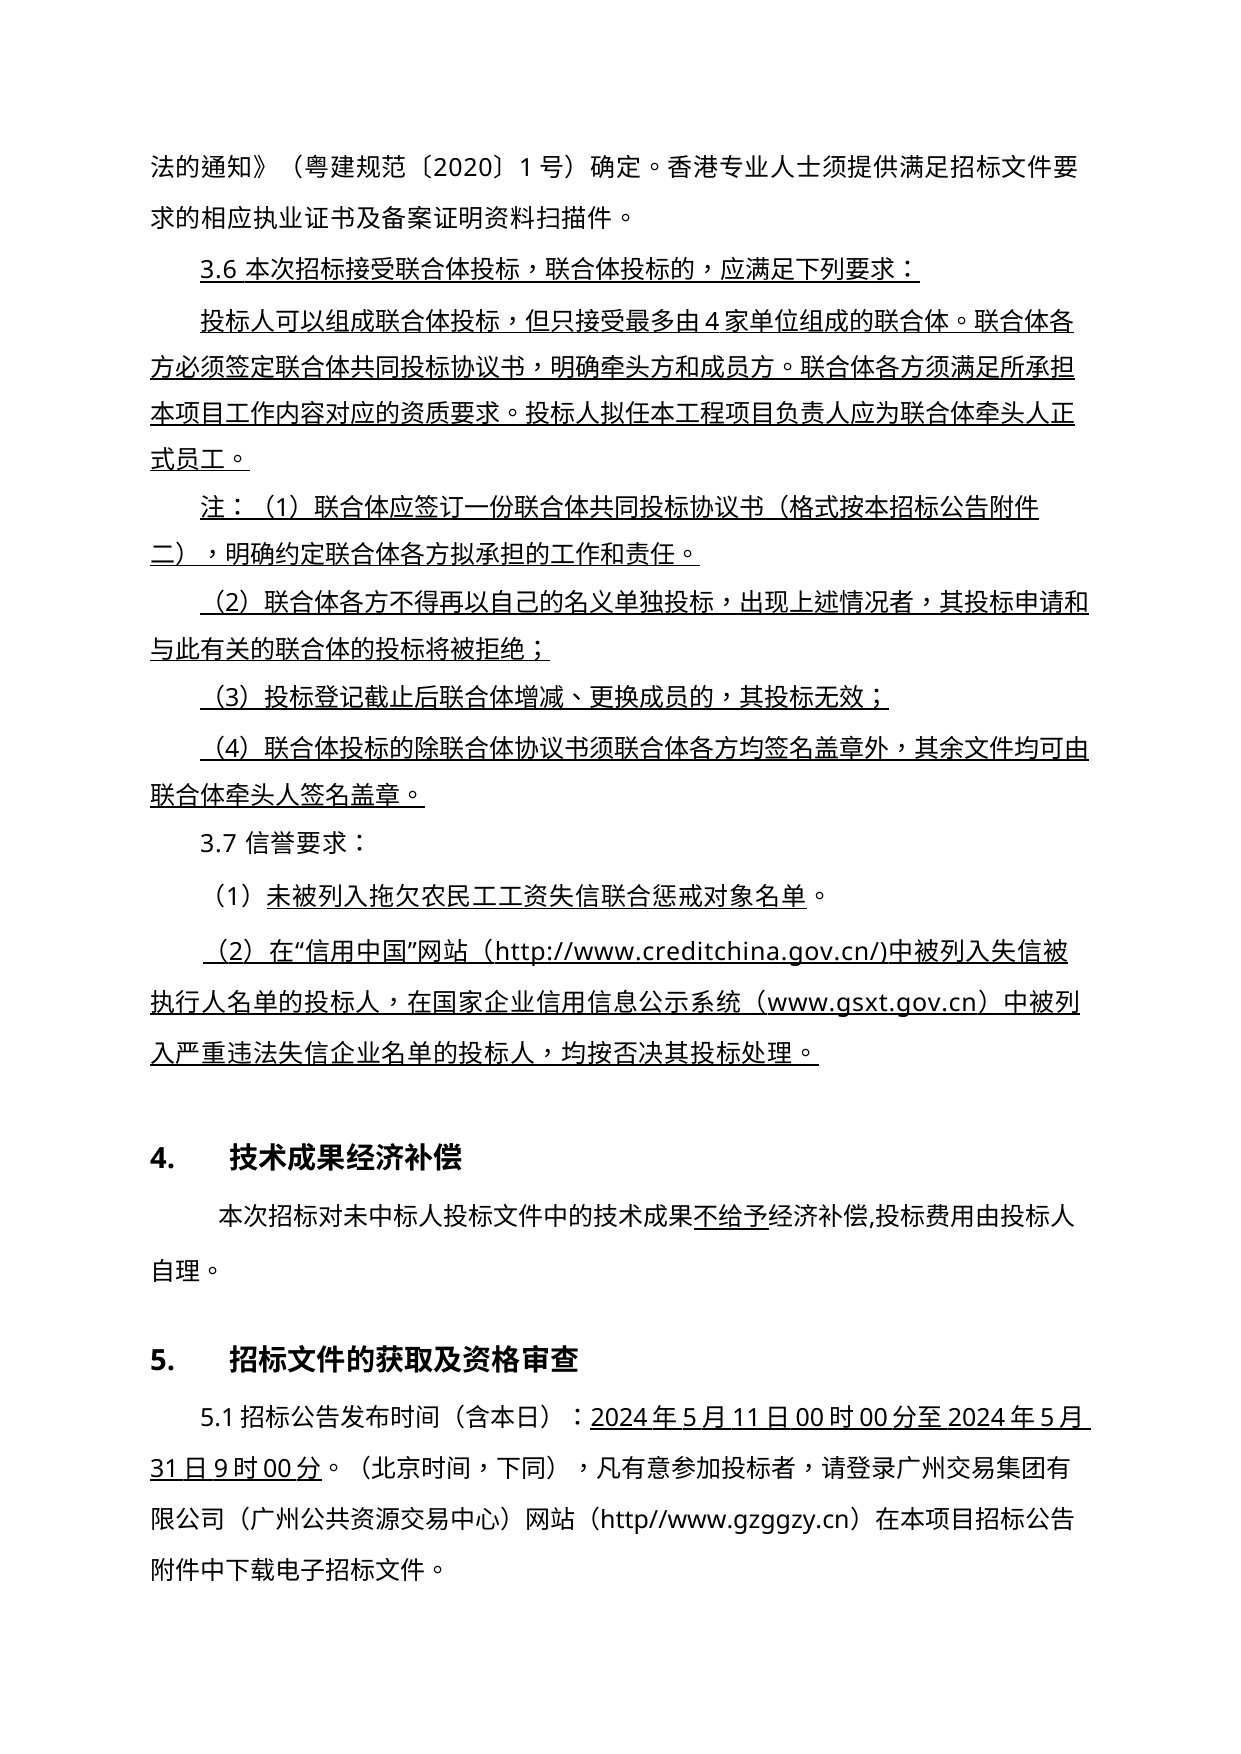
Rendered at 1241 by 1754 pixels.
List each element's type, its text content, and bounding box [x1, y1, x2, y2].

text 3.6 本次招标接受联合体投标，联合体投标的，应满足下列要求： [150, 252, 1090, 286]
text 5.1招标公告发布时间（含本日）：2024年5月11日00时00分至2024年5月 31日9时00分。（北京时间，下同），凡有意参加投标者，请登录广州交易集团有限公司（广州公共资源交易中心）网站（http//www.gzggzy.cn）在本项目招标公告附件中下载电子招标文件。 [150, 1399, 1090, 1586]
text 本次招标对未中标人投标文件中的技术成果不给予经济补偿,投标费用由投标人自理。 [150, 1197, 1090, 1287]
text 投标人可以组成联合体投标，但只接受最多由4家单位组成的联合体。联合体各方必须签定联合体共同投标协议书，明确牵头方和成员方。联合体各方须满足所承担本项目工作内容对应的资质要求。投标人拟任本工程项目负责人应为联合体牵头人正式员工。 [150, 303, 1090, 474]
text （2）联合体各方不得再以自己的名义单独投标，出现上述情况者，其投标申请和与此有关的联合体的投标将被拒绝； [150, 584, 1090, 664]
list 技术成果经济补偿 [150, 1137, 1090, 1177]
text （3）投标登记截止后联合体增减、更换成员的，其投标无效； [150, 679, 1090, 714]
list 招标文件的获取及资格审查 [150, 1340, 1090, 1379]
text （2）在“信用中国”网站（http://www.creditchina.gov.cn/)中被列入失信被执行人名单的投标人，在国家企业信用信息公示系统（www.gsxt.gov.cn）中被列入严重违法失信企业名单的投标人，均按否决其投标处理。 [150, 931, 1090, 1069]
text （1）未被列入拖欠农民工工资失信联合惩戒对象名单。 [150, 877, 1090, 913]
text 注：（1）联合体应签订一份联合体共同投标协议书（格式按本招标公告附件二），明确约定联合体各方拟承担的工作和责任。 [150, 489, 1090, 569]
text （4）联合体投标的除联合体协议书须联合体各方均签名盖章外，其余文件均可由联合体牵头人签名盖章。 [150, 731, 1090, 810]
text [150, 150, 1090, 235]
text 3.7 信誉要求： [150, 826, 1090, 860]
